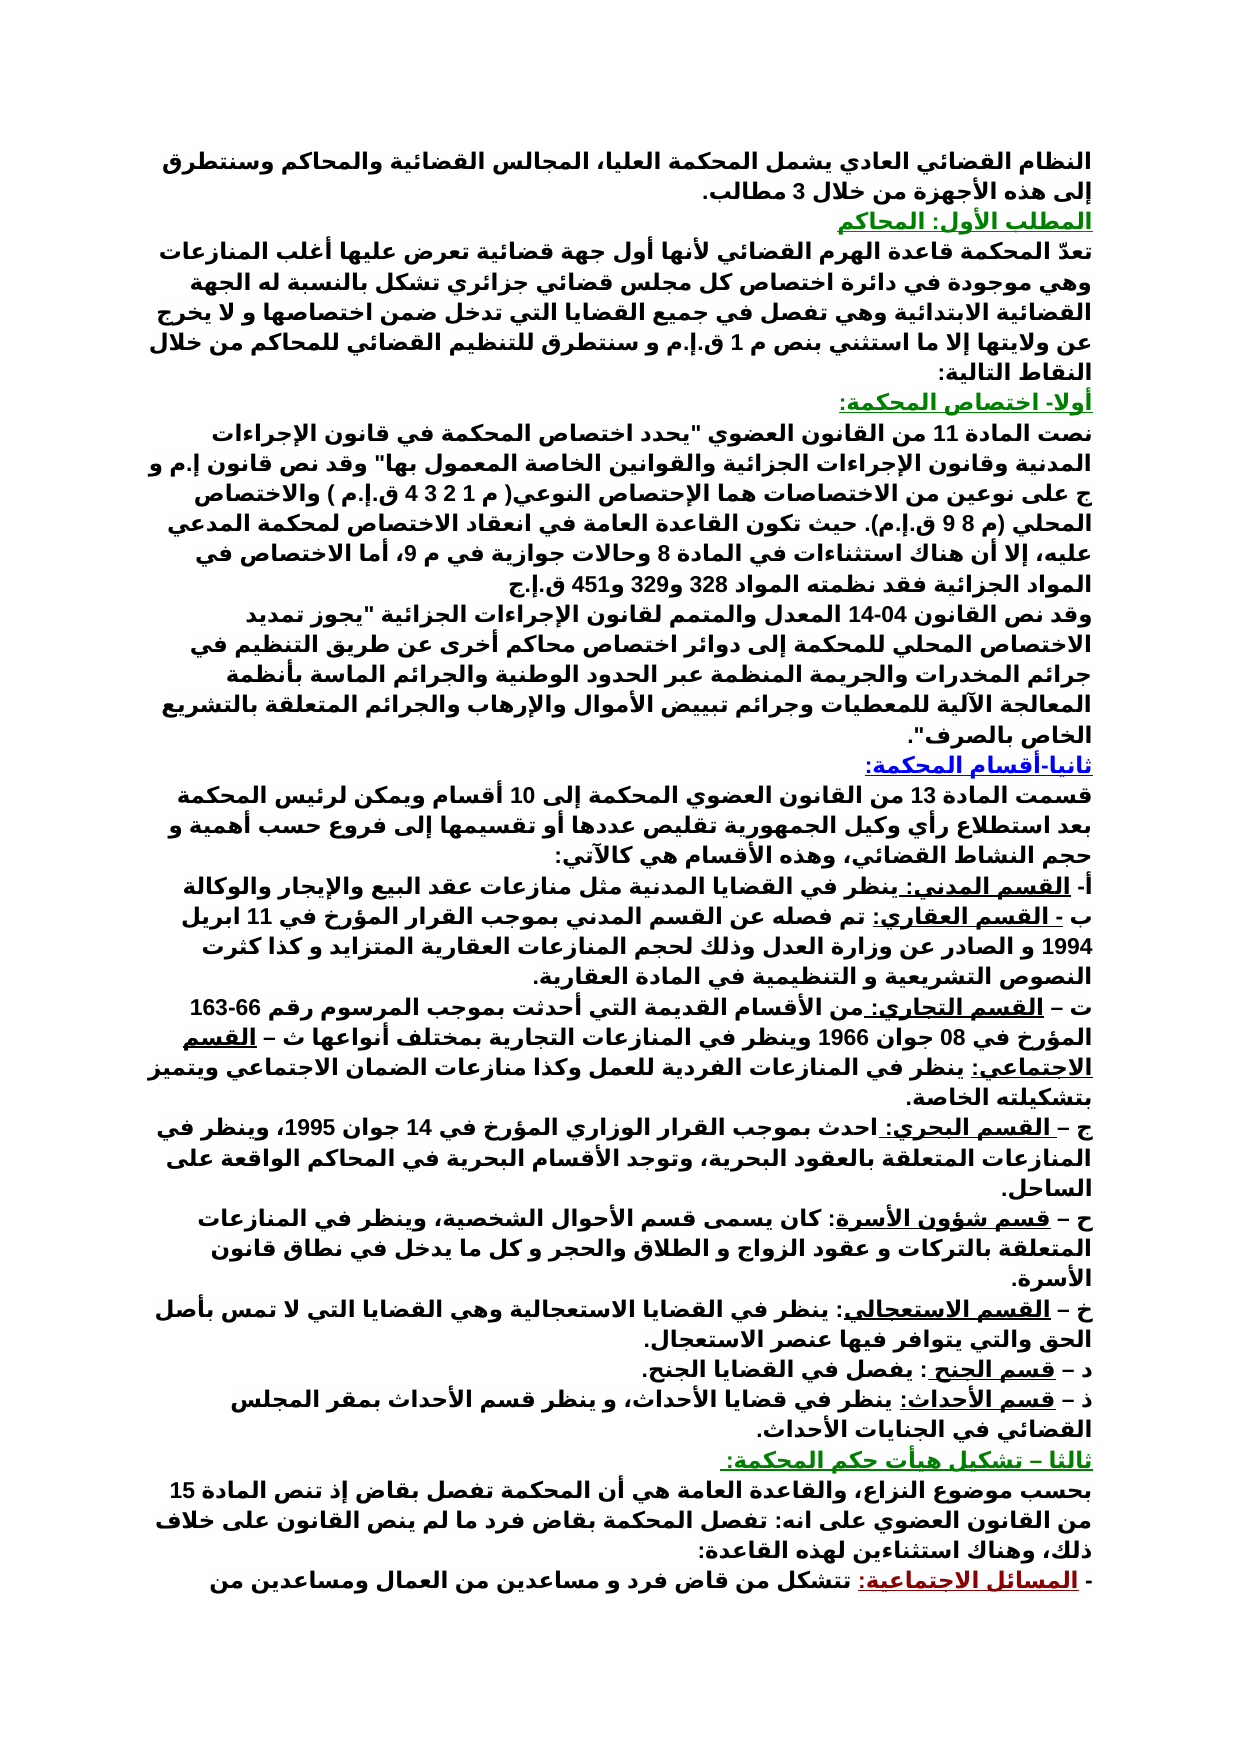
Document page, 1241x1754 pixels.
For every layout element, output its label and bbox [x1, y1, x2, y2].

text [148, 476, 1093, 1054]
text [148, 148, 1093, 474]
text [148, 1080, 1093, 1594]
